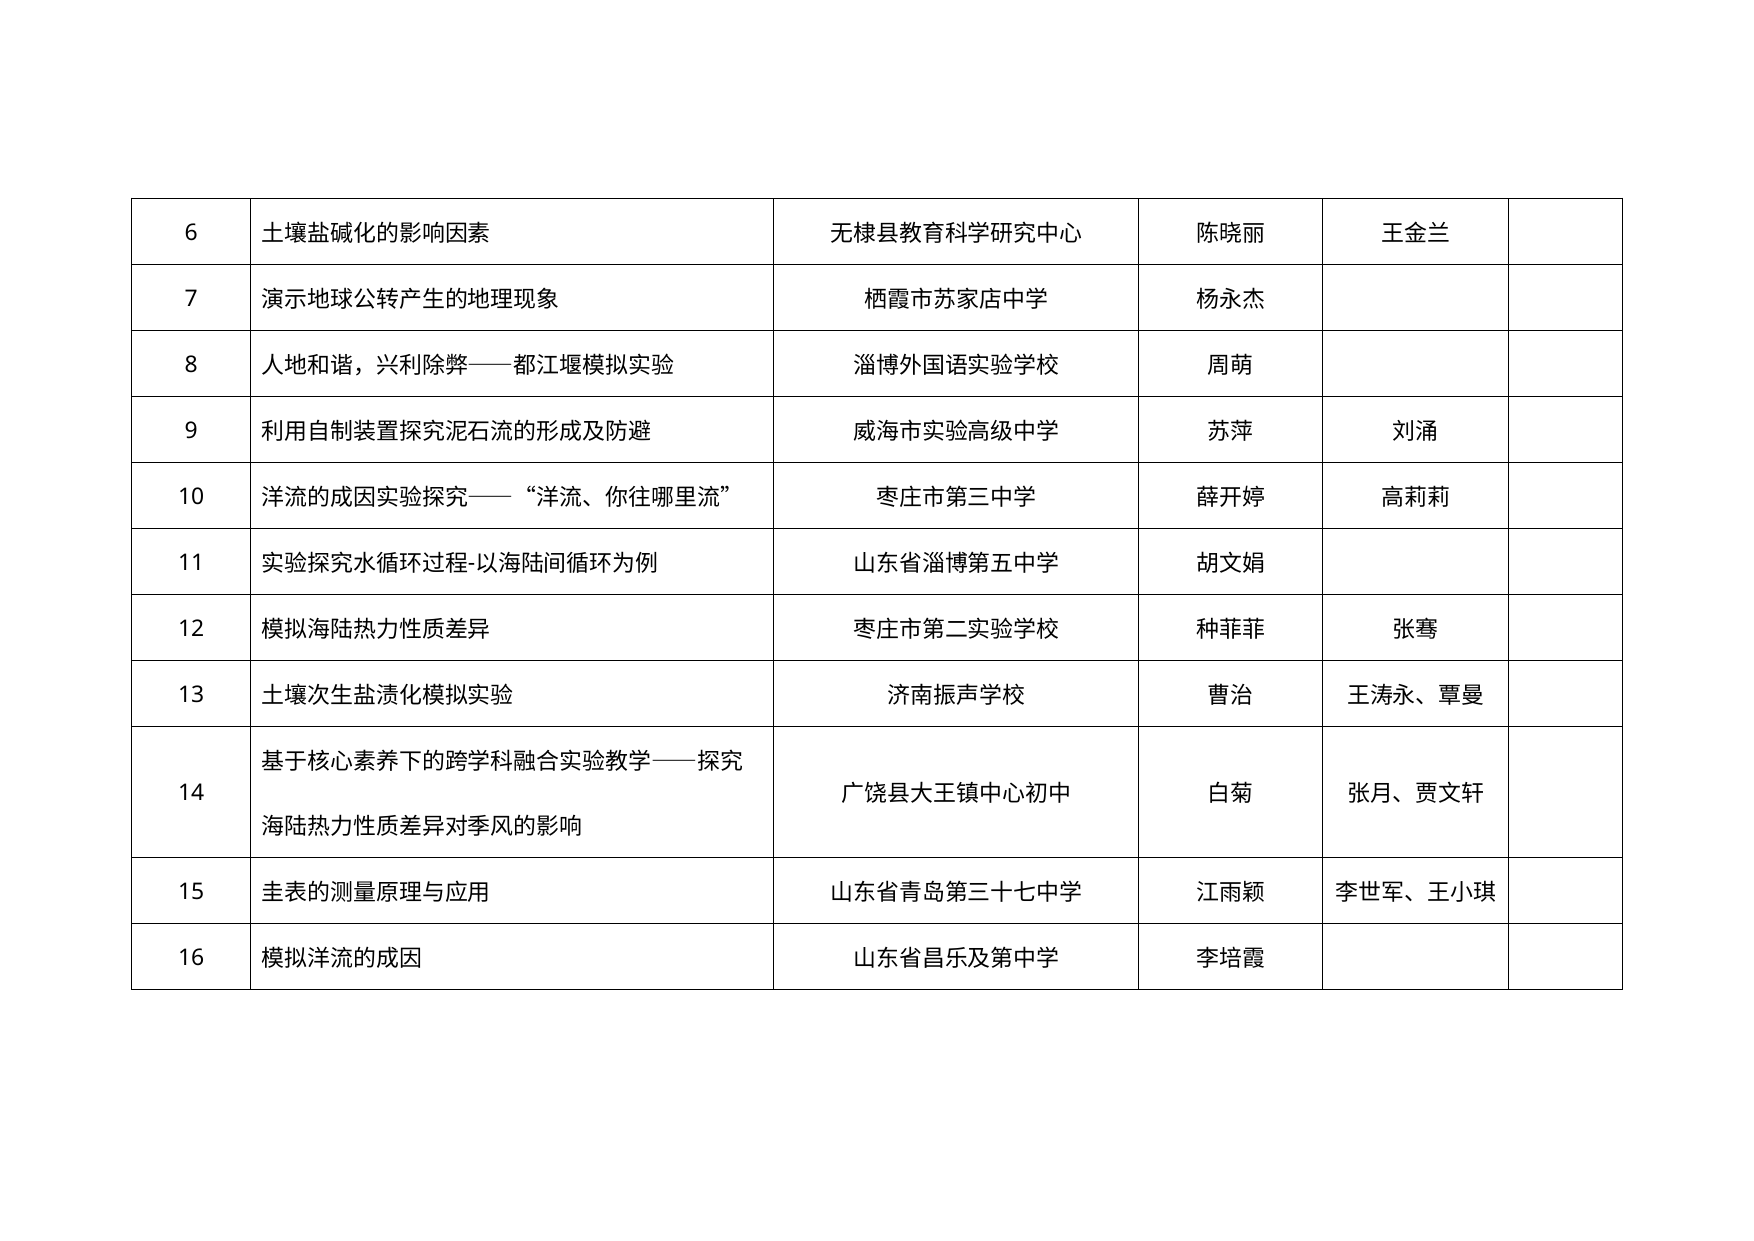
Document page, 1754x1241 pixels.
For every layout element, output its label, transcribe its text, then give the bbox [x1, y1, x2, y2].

table_cell 模拟洋流的成因 [251, 924, 773, 989]
table_cell [1509, 727, 1622, 857]
table_cell 12 [132, 595, 250, 660]
table_cell 15 [132, 858, 250, 923]
table_cell 张骞 [1323, 595, 1508, 660]
table_cell [1509, 331, 1622, 396]
table_cell 济南振声学校 [774, 661, 1138, 726]
table_cell 13 [132, 661, 250, 726]
table_cell 实验探究水循环过程-以海陆间循环为例 [251, 529, 773, 594]
table_cell 山东省淄博第五中学 [774, 529, 1138, 594]
table_cell [1509, 529, 1622, 594]
table_cell [1509, 661, 1622, 726]
table_cell 薛开婷 [1139, 463, 1322, 528]
table_cell 高莉莉 [1323, 463, 1508, 528]
table_cell 山东省青岛第三十七中学 [774, 858, 1138, 923]
table_cell 淄博外国语实验学校 [774, 331, 1138, 396]
table_cell 陈晓丽 [1139, 199, 1322, 264]
table_cell 洋流的成因实验探究——“洋流、你往哪里流” [251, 463, 773, 528]
table_cell [1509, 265, 1622, 330]
table_cell [1509, 199, 1622, 264]
table_cell [1509, 463, 1622, 528]
table_cell [1323, 529, 1508, 594]
table_cell 广饶县大王镇中心初中 [774, 727, 1138, 857]
table_cell [1509, 858, 1622, 923]
table_cell 李培霞 [1139, 924, 1322, 989]
table_cell 江雨颖 [1139, 858, 1322, 923]
table_cell 9 [132, 397, 250, 462]
table_cell 土壤次生盐渍化模拟实验 [251, 661, 773, 726]
table_cell 李世军、王小琪 [1323, 858, 1508, 923]
table_cell 无棣县教育科学研究中心 [774, 199, 1138, 264]
table_cell 栖霞市苏家店中学 [774, 265, 1138, 330]
table_cell [1323, 265, 1508, 330]
table_cell 王金兰 [1323, 199, 1508, 264]
table_cell [1509, 397, 1622, 462]
table_cell 种菲菲 [1139, 595, 1322, 660]
table_cell 利用自制装置探究泥石流的形成及防避 [251, 397, 773, 462]
table_cell [1323, 331, 1508, 396]
table_cell 周萌 [1139, 331, 1322, 396]
table_cell 10 [132, 463, 250, 528]
table_cell 基于核心素养下的跨学科融合实验教学——探究海陆热力性质差异对季风的影响 [251, 727, 773, 857]
table_cell 14 [132, 727, 250, 857]
table_cell 枣庄市第二实验学校 [774, 595, 1138, 660]
table_cell 枣庄市第三中学 [774, 463, 1138, 528]
table_cell [1323, 924, 1508, 989]
table_cell 杨永杰 [1139, 265, 1322, 330]
table_cell 苏萍 [1139, 397, 1322, 462]
table_cell [1509, 595, 1622, 660]
table_cell 7 [132, 265, 250, 330]
table_cell 白菊 [1139, 727, 1322, 857]
table_cell 6 [132, 199, 250, 264]
table_cell 张月、贾文轩 [1323, 727, 1508, 857]
table_cell [1509, 924, 1622, 989]
table_cell 威海市实验高级中学 [774, 397, 1138, 462]
table_cell 王涛永、覃曼 [1323, 661, 1508, 726]
table_cell 人地和谐，兴利除弊——都江堰模拟实验 [251, 331, 773, 396]
table_cell 圭表的测量原理与应用 [251, 858, 773, 923]
table_cell 土壤盐碱化的影响因素 [251, 199, 773, 264]
table_cell 山东省昌乐及第中学 [774, 924, 1138, 989]
table_cell 刘涌 [1323, 397, 1508, 462]
table_cell 8 [132, 331, 250, 396]
table_cell 曹治 [1139, 661, 1322, 726]
table_cell 11 [132, 529, 250, 594]
table_cell 模拟海陆热力性质差异 [251, 595, 773, 660]
table_cell 16 [132, 924, 250, 989]
table_cell 胡文娟 [1139, 529, 1322, 594]
table_cell 演示地球公转产生的地理现象 [251, 265, 773, 330]
